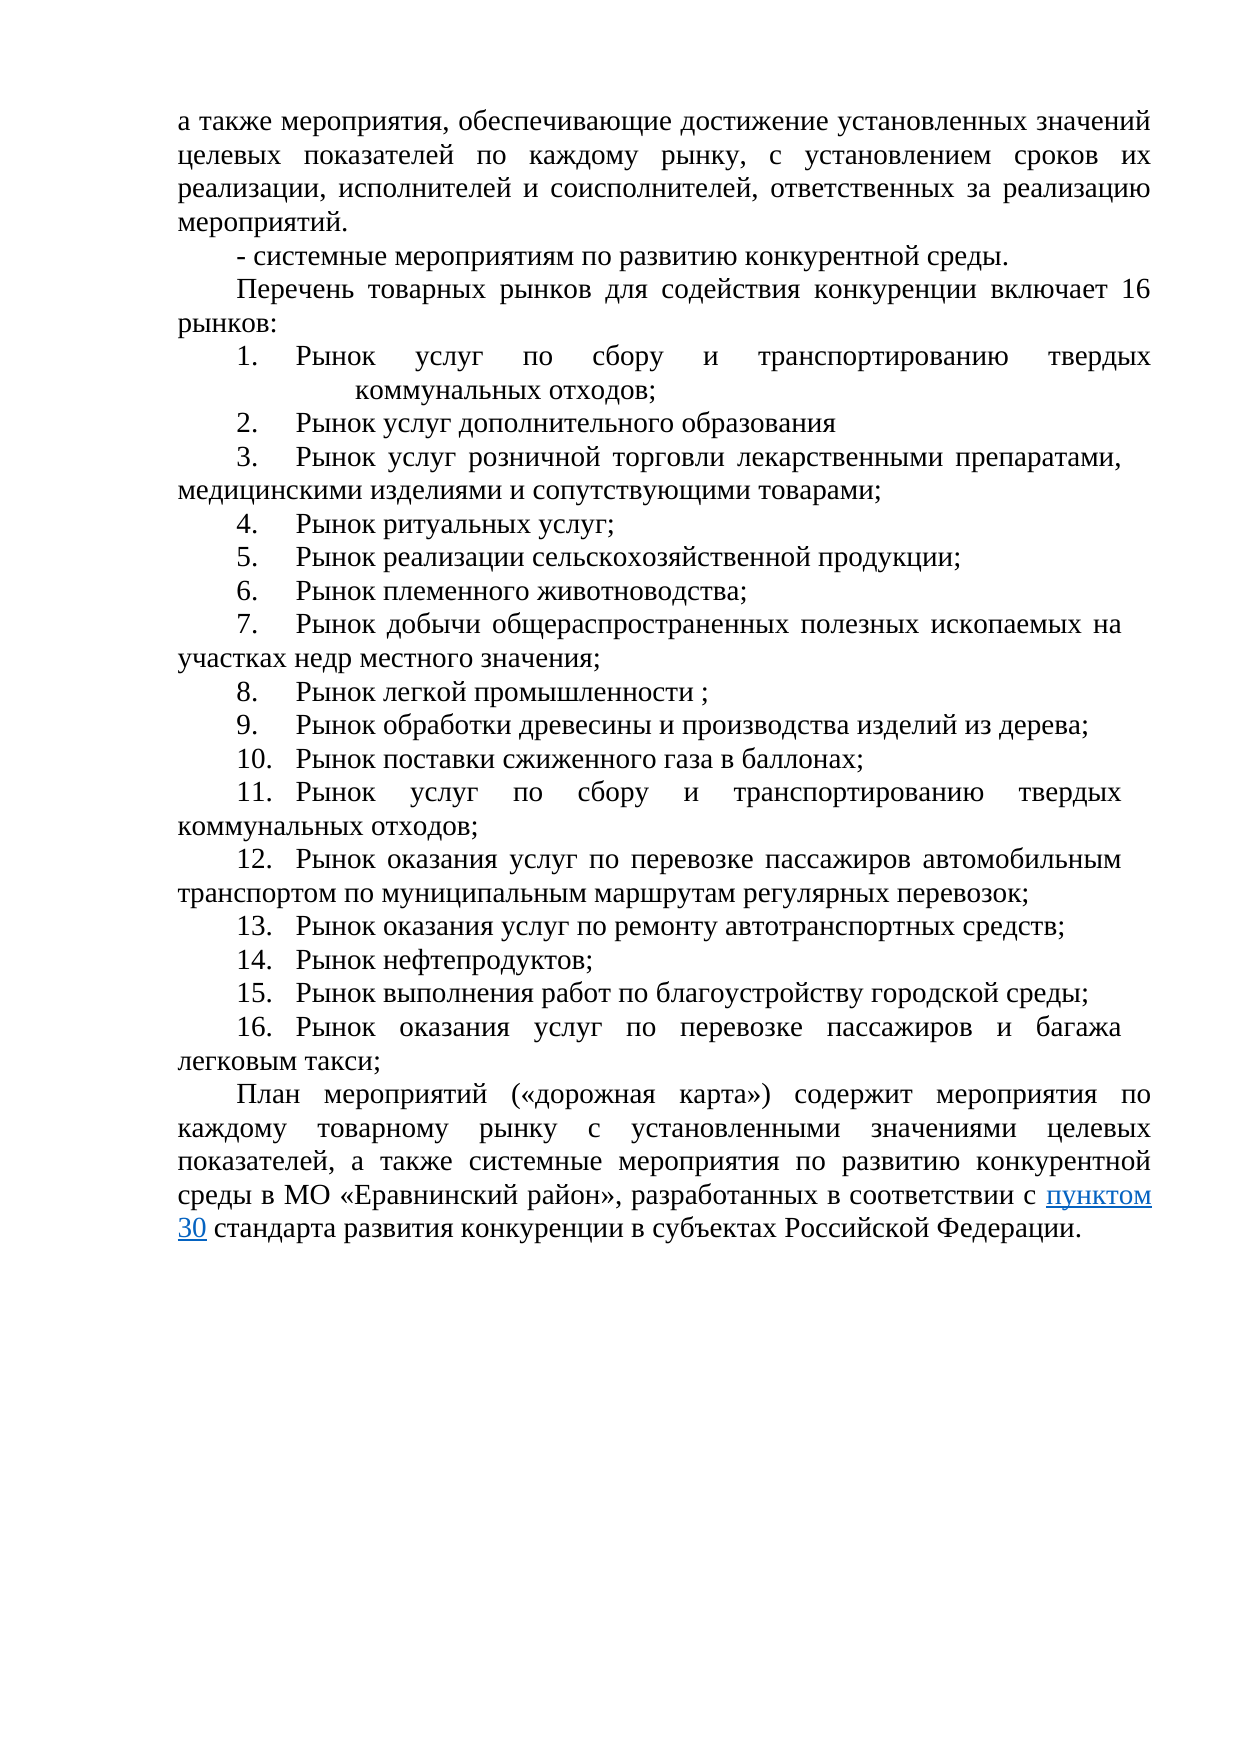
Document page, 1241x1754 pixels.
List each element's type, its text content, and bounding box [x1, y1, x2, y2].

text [177, 103, 1152, 238]
list Рынок племенного животноводства; [177, 573, 1122, 607]
list Рынок легкой промышленности ; [177, 674, 1122, 707]
list Рынок ритуальных услуг; [177, 506, 1122, 539]
list Рынок добычи общераспространенных полезных ископаемых на участках недр местного значения; [177, 607, 1122, 674]
list 3. Рынок услуг розничной торговли лекарственными препаратами, медицинскими изделиями и сопутствующими товарами; [177, 439, 1122, 506]
list Рынок услуг дополнительного образования [236, 405, 1152, 439]
list Рынок оказания услуг по перевозке пассажиров и багажа легковым такси; [177, 1009, 1122, 1076]
list Рынок поставки сжиженного газа в баллонах; [177, 741, 1122, 774]
list Рынок оказания услуг по перевозке пассажиров автомобильным транспортом по муниципальным маршрутам регулярных перевозок; [177, 841, 1122, 908]
text - системные мероприятиям по развитию конкурентной среды. [177, 238, 1152, 271]
list Рынок оказания услуг по ремонту автотранспортных средств; [177, 908, 1122, 942]
list Рынок нефтепродуктов; [177, 942, 1122, 976]
text План мероприятий («дорожная карта») содержит мероприятия по каждому товарному рынку с установленными значениями целевых показателей, а также системные мероприятия по развитию конкурентной среды в МО «Еравнинский район», разработанных в соответствии с пунктом 30 стандарта развития конкуренции в субъектах Российской Федерации. [177, 1076, 1152, 1244]
text Перечень товарных рынков для содействия конкуренции включает 16 рынков: [177, 271, 1152, 338]
list Рынок услуг по сбору и транспортированию твердых коммунальных отходов; [177, 774, 1122, 841]
list Рынок услуг по сбору и транспортированию твердых коммунальных отходов; [236, 338, 1152, 405]
list Рынок реализации сельскохозяйственной продукции; [177, 539, 1122, 573]
list Рынок обработки древесины и производства изделий из дерева; [177, 707, 1122, 741]
list Рынок выполнения работ по благоустройству городской среды; [177, 976, 1122, 1009]
